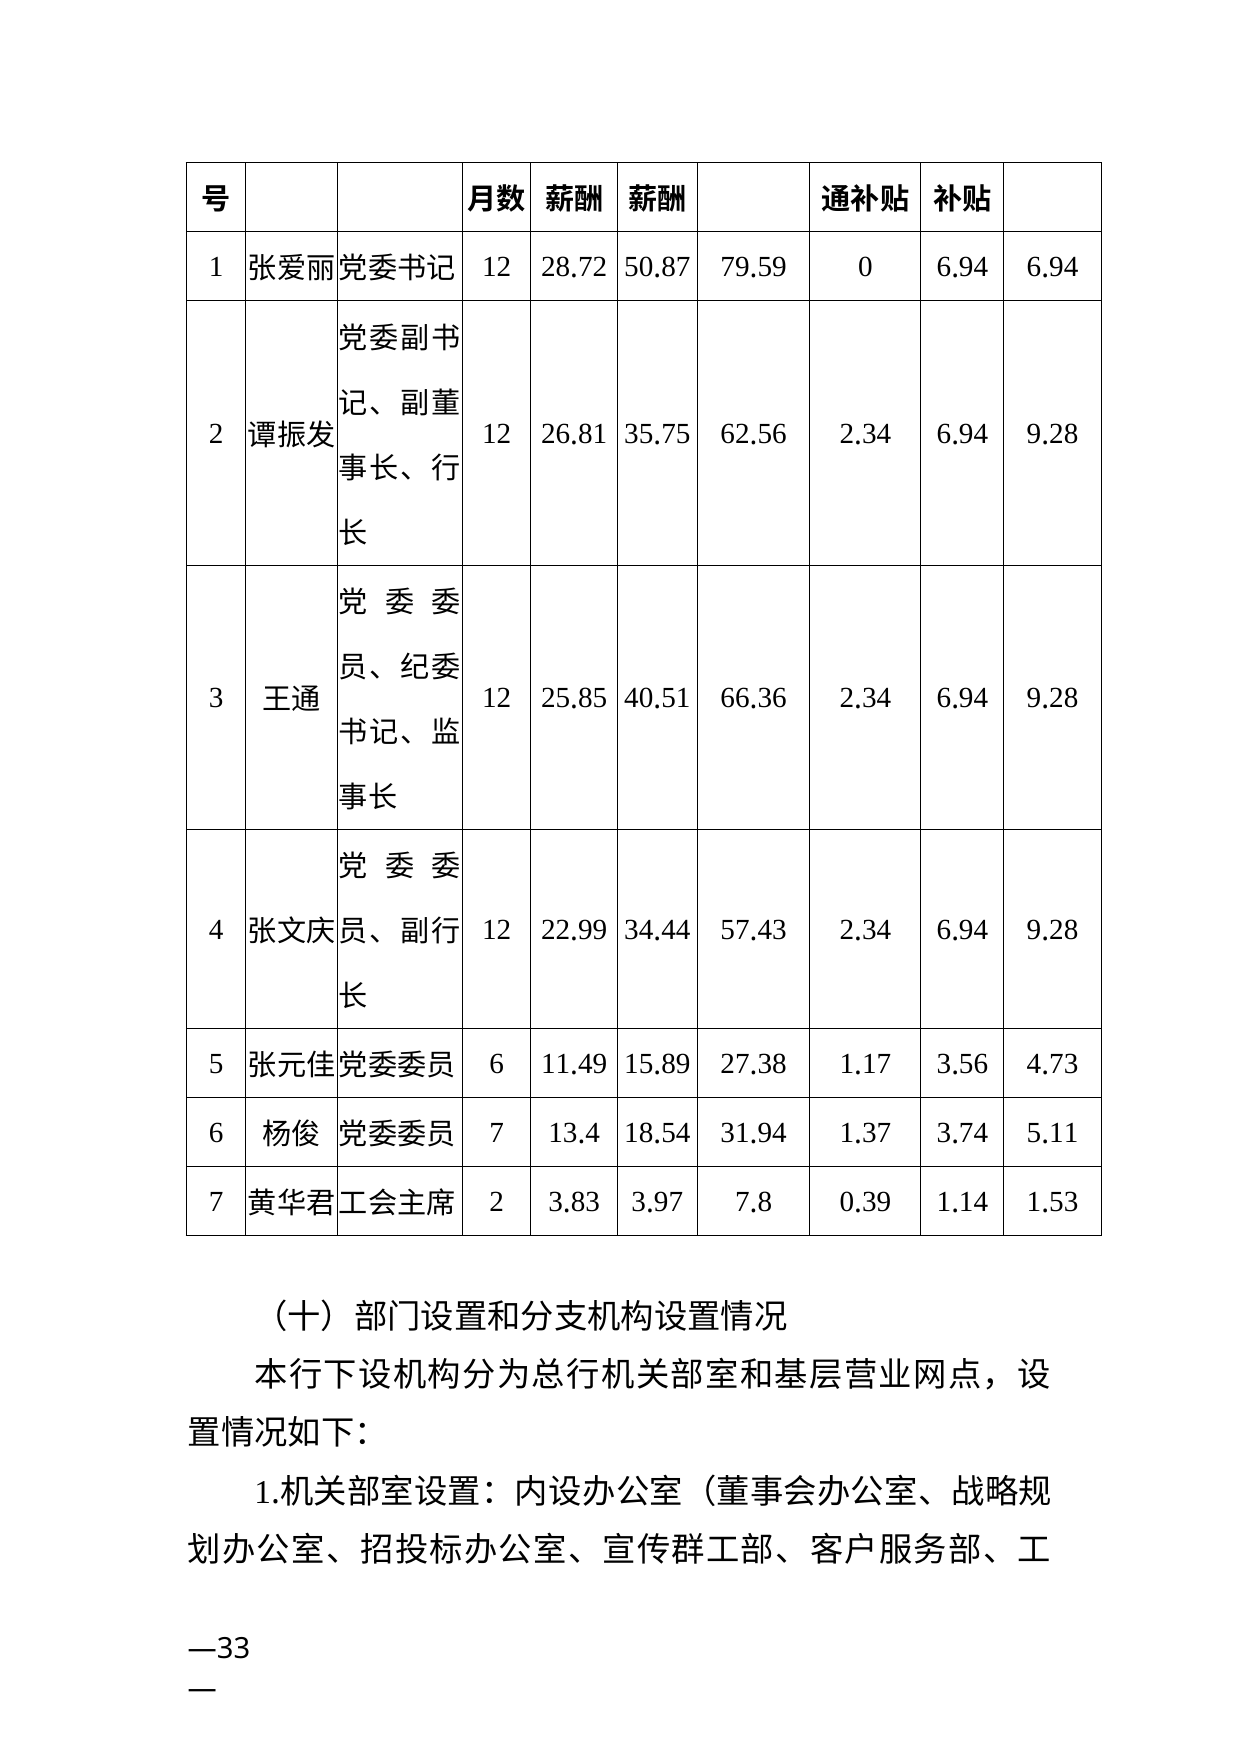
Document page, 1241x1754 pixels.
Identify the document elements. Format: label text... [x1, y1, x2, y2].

table_cell 15.89 [618, 1029, 697, 1097]
table_cell 66.36 [698, 566, 809, 829]
table_cell 绩效薪酬 [618, 163, 697, 231]
table_cell 张文庆 [246, 830, 337, 1028]
table_cell 小计 [1004, 163, 1101, 231]
table_cell 党委委员、副行长 [338, 830, 462, 1028]
table_cell 26.81 [531, 301, 617, 564]
table_cell 5 [187, 1029, 245, 1097]
table_cell 57.43 [698, 830, 809, 1028]
table_cell 其他补贴 [921, 163, 1003, 231]
table_cell 2 [463, 1167, 530, 1235]
table_cell 基本薪酬 [531, 163, 617, 231]
table_cell 黄华君 [246, 1167, 337, 1235]
table_cell 3.83 [531, 1167, 617, 1235]
table_cell 6 [463, 1029, 530, 1097]
table_cell 合计 [698, 163, 809, 231]
table_cell 在岗 月数 [463, 163, 530, 231]
table_cell 79.59 [698, 232, 809, 300]
table_cell 6.94 [921, 301, 1003, 564]
table_cell 11.49 [531, 1029, 617, 1097]
table_cell 5.11 [1004, 1098, 1101, 1166]
table_cell 杨俊 [246, 1098, 337, 1166]
table_cell 3.74 [921, 1098, 1003, 1166]
table_cell 6.94 [921, 232, 1003, 300]
table_cell 25.85 [531, 566, 617, 829]
table_cell 1 [187, 232, 245, 300]
table_cell 12 [463, 301, 530, 564]
table_cell 9.28 [1004, 566, 1101, 829]
table_cell 3.56 [921, 1029, 1003, 1097]
table_cell 0 [810, 232, 920, 300]
table_cell 18.54 [618, 1098, 697, 1166]
table_cell 姓名 [246, 163, 337, 231]
table_cell 党委副书记、副董事长、行长 [338, 301, 462, 564]
table_cell 28.72 [531, 232, 617, 300]
table_cell 张元佳 [246, 1029, 337, 1097]
table_cell 0.39 [810, 1167, 920, 1235]
table_cell 1.53 [1004, 1167, 1101, 1235]
table_cell 6.94 [921, 830, 1003, 1028]
table_cell 2.34 [810, 830, 920, 1028]
text （十）部门设置和分支机构设置情况 [254, 1281, 1053, 1340]
table_cell 27.38 [698, 1029, 809, 1097]
table_cell 40.51 [618, 566, 697, 829]
table_cell 1.17 [810, 1029, 920, 1097]
table_cell 3 [187, 566, 245, 829]
table_cell 6.94 [921, 566, 1003, 829]
table_cell 党委委员、纪委书记、监事长 [338, 566, 462, 829]
table_cell 公务交通补贴 [810, 163, 920, 231]
table_cell 12 [463, 830, 530, 1028]
table_cell 党委委员 [338, 1098, 462, 1166]
table_cell 职务 [338, 163, 462, 231]
table_cell 22.99 [531, 830, 617, 1028]
table_cell 谭振发 [246, 301, 337, 564]
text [187, 1456, 1053, 1573]
table_cell 7 [463, 1098, 530, 1166]
table_cell 工会主席 [338, 1167, 462, 1235]
table_cell 13.4 [531, 1098, 617, 1166]
table_cell 2.34 [810, 566, 920, 829]
table_cell 12 [463, 566, 530, 829]
table_cell 35.75 [618, 301, 697, 564]
table_cell 4 [187, 830, 245, 1028]
table_cell 1.37 [810, 1098, 920, 1166]
table_cell 序号 [187, 163, 245, 231]
table_cell 6.94 [1004, 232, 1101, 300]
table_cell 王通 [246, 566, 337, 829]
table_cell 2 [187, 301, 245, 564]
table_cell 34.44 [618, 830, 697, 1028]
table_cell 党委书记 [338, 232, 462, 300]
table_cell 4.73 [1004, 1029, 1101, 1097]
table_cell 7.8 [698, 1167, 809, 1235]
table_cell 62.56 [698, 301, 809, 564]
table_cell 9.28 [1004, 830, 1101, 1028]
table_cell 3.97 [618, 1167, 697, 1235]
table_cell 31.94 [698, 1098, 809, 1166]
table_cell 12 [463, 232, 530, 300]
table_cell 7 [187, 1167, 245, 1235]
table_cell 2.34 [810, 301, 920, 564]
table_cell 1.14 [921, 1167, 1003, 1235]
table_cell 张爱丽 [246, 232, 337, 300]
table_cell 9.28 [1004, 301, 1101, 564]
table_cell 50.87 [618, 232, 697, 300]
table_cell 党委委员 [338, 1029, 462, 1097]
text 本行下设机构分为总行机关部室和基层营业网点，设置情况如下： [187, 1340, 1053, 1456]
table_cell 6 [187, 1098, 245, 1166]
